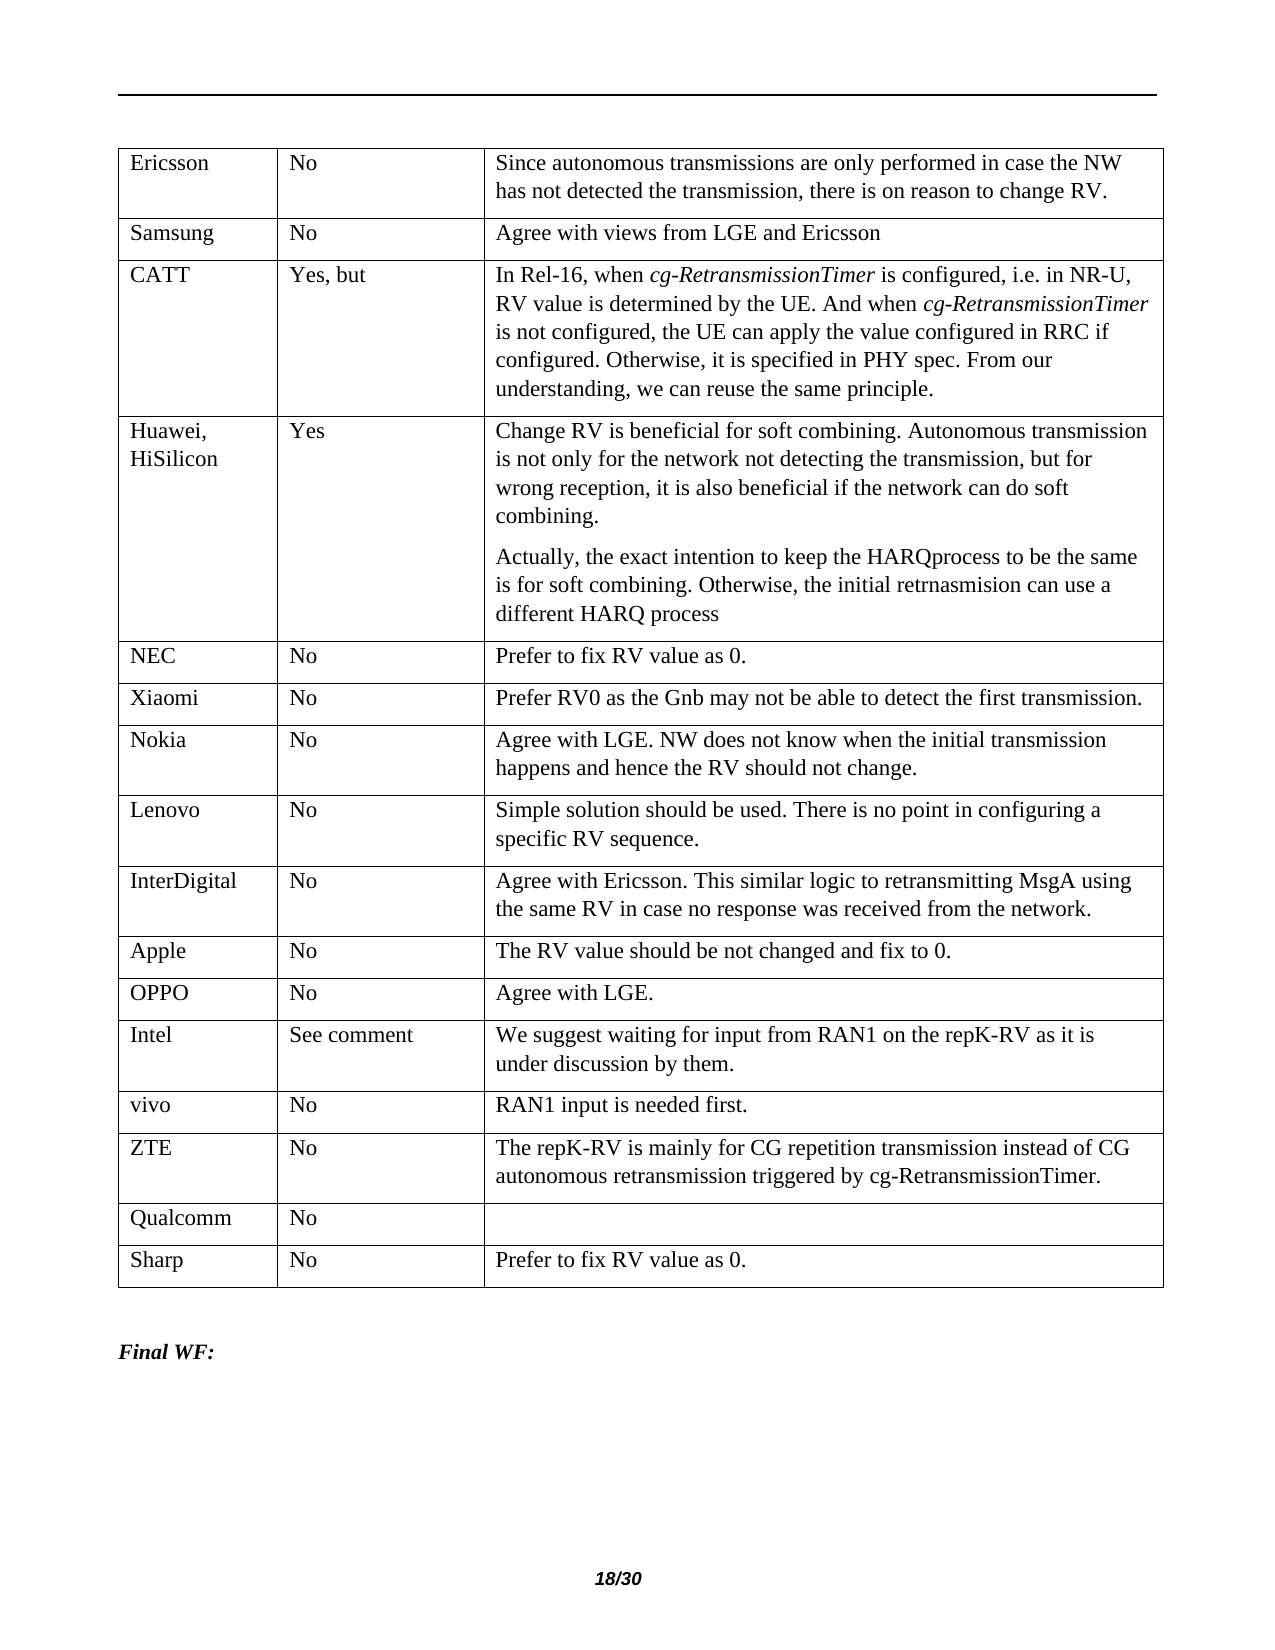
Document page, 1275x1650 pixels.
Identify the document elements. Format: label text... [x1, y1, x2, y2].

table_cell Ericsson [119, 149, 277, 218]
table_cell Lenovo [119, 796, 277, 866]
table_cell No [278, 796, 484, 866]
table_cell No [278, 684, 484, 725]
table_cell Prefer to fix RV value as 0. [485, 1246, 1163, 1287]
table_cell No [278, 642, 484, 683]
table_cell No [278, 1204, 484, 1245]
table_cell Agree with LGE. [485, 979, 1163, 1020]
table_cell CATT [119, 261, 277, 416]
table_cell No [278, 937, 484, 978]
table_cell InterDigital [119, 867, 277, 936]
table_cell Agree with Ericsson. This similar logic to retransmitting MsgA using the same RV in case no response was received from the network. [485, 867, 1163, 936]
table_cell Sharp [119, 1246, 277, 1287]
table_cell Nokia [119, 726, 277, 795]
table_cell No [278, 219, 484, 260]
table_cell No [278, 979, 484, 1020]
table_cell Huawei, HiSilicon [119, 417, 277, 641]
table_cell Prefer RV0 as the Gnb may not be able to detect the first transmission. [485, 684, 1163, 725]
table_cell Apple [119, 937, 277, 978]
table_cell Prefer to fix RV value as 0. [485, 642, 1163, 683]
table_cell NEC [119, 642, 277, 683]
table_cell Yes, but [278, 261, 484, 416]
table_cell In Rel-16, when cg-RetransmissionTimer is configured, i.e. in NR-U, RV value is determined by the UE. And when cg-RetransmissionTimer is not configured, the UE can apply the value configured in RRC if configured. Otherwise, it is specified in PHY spec. From our understanding, we can reuse the same principle. [485, 261, 1163, 416]
table_cell ZTE [119, 1134, 277, 1203]
table_cell No [278, 1246, 484, 1287]
table_cell Agree with views from LGE and Ericsson [485, 219, 1163, 260]
subtitle Final WF: [118, 1339, 1157, 1364]
table_cell Xiaomi [119, 684, 277, 725]
table_cell No [278, 726, 484, 795]
table_cell Simple solution should be used. There is no point in configuring a specific RV sequence. [485, 796, 1163, 866]
table_cell No [278, 867, 484, 936]
table_cell See comment [278, 1021, 484, 1091]
table_cell OPPO [119, 979, 277, 1020]
table_cell [485, 1204, 1163, 1245]
table_cell Qualcomm [119, 1204, 277, 1245]
table_cell The repK-RV is mainly for CG repetition transmission instead of CG autonomous retransmission triggered by cg-RetransmissionTimer. [485, 1134, 1163, 1203]
table_cell The RV value should be not changed and fix to 0. [485, 937, 1163, 978]
table_cell We suggest waiting for input from RAN1 on the repK-RV as it is under discussion by them. [485, 1021, 1163, 1091]
table_cell No [278, 149, 484, 218]
table_cell No [278, 1134, 484, 1203]
table_cell No [278, 1092, 484, 1132]
table_cell Samsung [119, 219, 277, 260]
table_cell RAN1 input is needed first. [485, 1092, 1163, 1132]
table_cell vivo [119, 1092, 277, 1132]
table_cell Intel [119, 1021, 277, 1091]
table_cell Change RV is beneficial for soft combining. Autonomous transmission is not only for the network not detecting the transmission, but for wrong reception, it is also beneficial if the network can do soft combining. Actually, the exact intention to keep the HARQprocess to be the same is for soft combining. Otherwise, the initial retrnasmision can use a different HARQ process [485, 417, 1163, 641]
table_cell Agree with LGE. NW does not know when the initial transmission happens and hence the RV should not change. [485, 726, 1163, 795]
table_cell Since autonomous transmissions are only performed in case the NW has not detected the transmission, there is on reason to change RV. [485, 149, 1163, 218]
table_cell Yes [278, 417, 484, 641]
